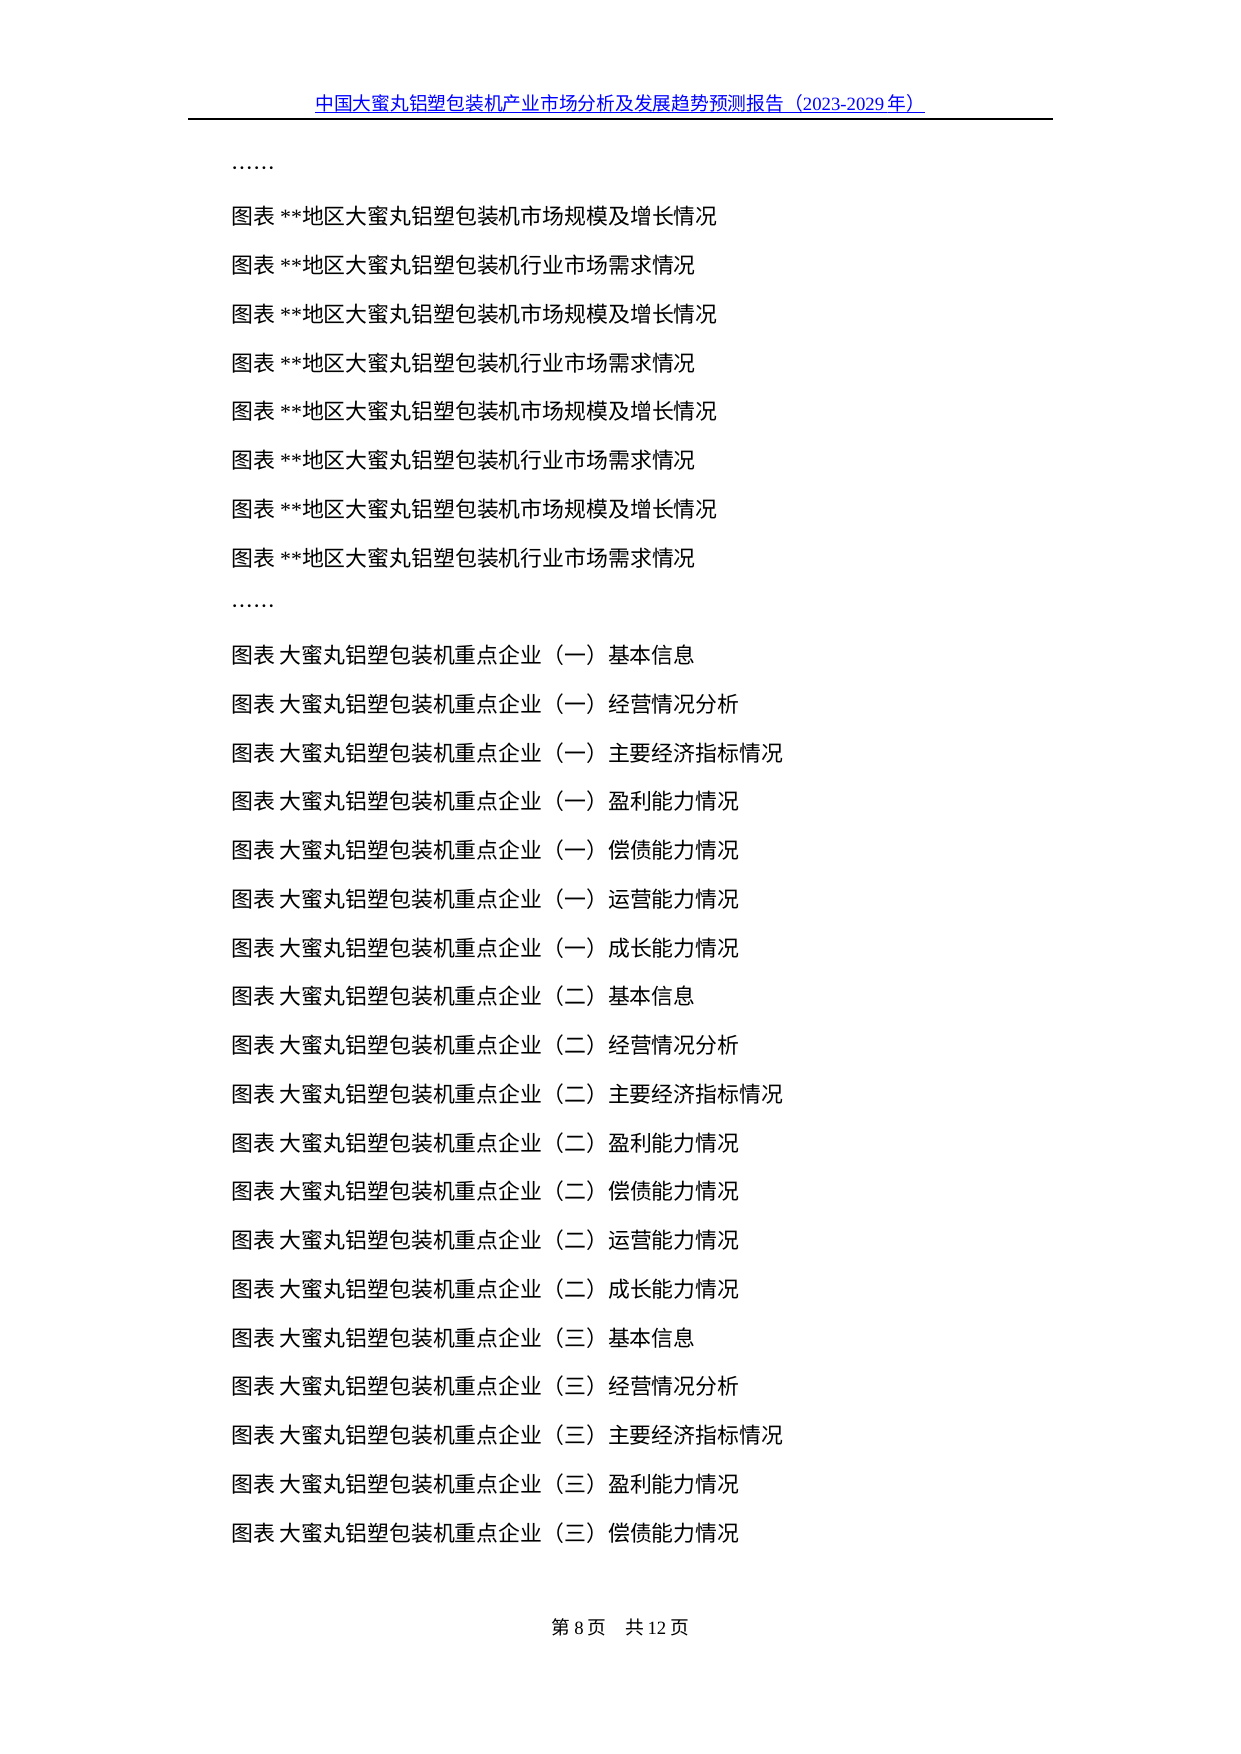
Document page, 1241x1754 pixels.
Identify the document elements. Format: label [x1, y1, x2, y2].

text [187, 150, 1053, 1548]
